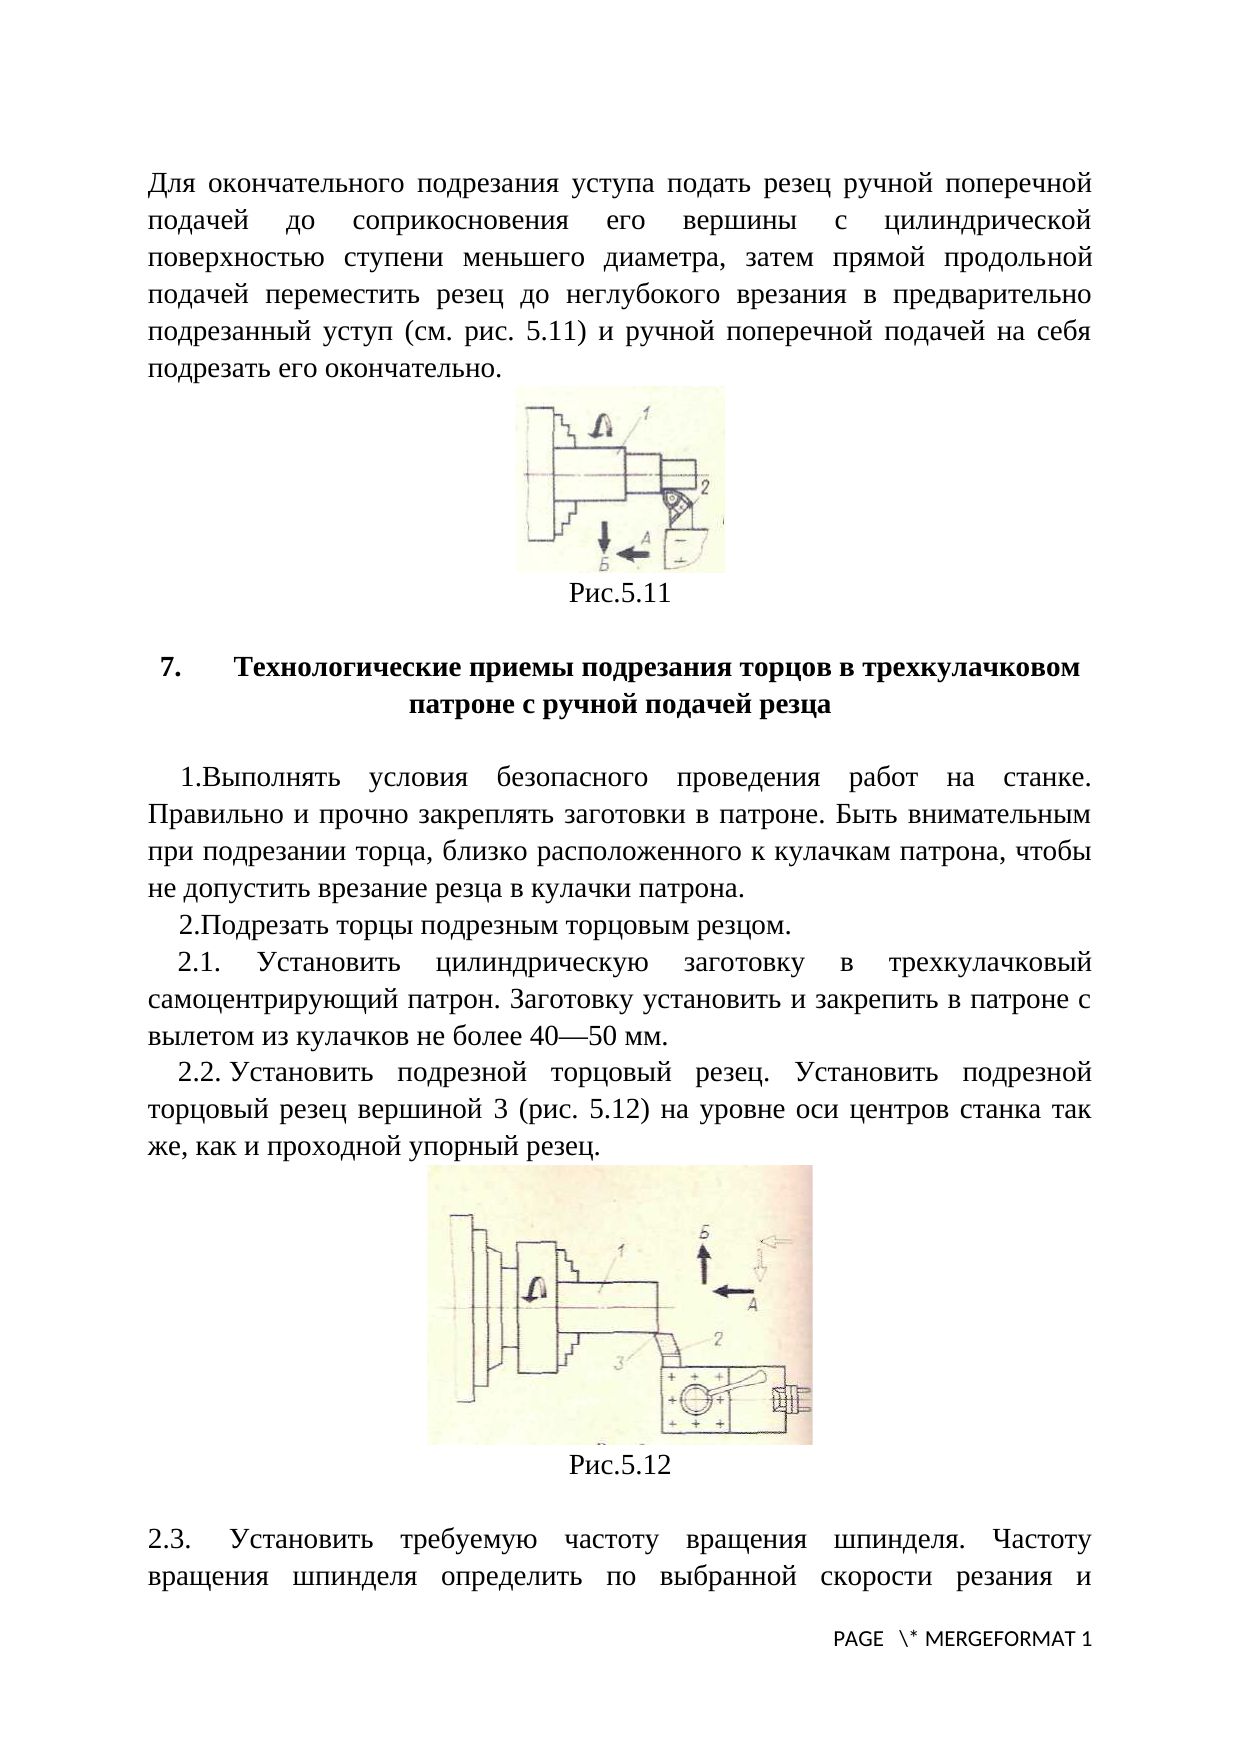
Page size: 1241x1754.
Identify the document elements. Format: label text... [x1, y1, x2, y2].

text 2.Подрезать торцы подрезным торцовым резцом. [148, 907, 1092, 941]
picture [427, 1165, 813, 1445]
text Рис.5.12 [148, 1447, 1092, 1481]
text 1.Выполнять условия безопасного проведения работ на станке. Правильно и прочно закреплять заготовки в патроне. Быть внимательным при подрезании торца, близко расположенного к кулачкам патрона, чтобы не допустить врезание резца в кулачки патрона. [148, 759, 1092, 904]
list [148, 1521, 1092, 1592]
text Рис.5.11 [148, 575, 1092, 609]
text 2.1. Установить цилиндрическую заготовку в трехкулачковый самоцентрирующий патрон. Заготовку установить и закрепить в патроне с вылетом из кулачков не более 40—50 мм. [148, 944, 1092, 1051]
list Установить подрезной торцовый резец. Установить подрезной торцовый резец вершиной 3 (рис. 5.12) на уровне оси центров станка так же, как и проходной упорный резец. [148, 1054, 1092, 1162]
picture [515, 386, 725, 573]
text Для окончательного подрезания уступа подать резец ручной поперечной подачей до соприкосновения его вершины с цилиндрической поверхностью ступени меньшего диаметра, затем прямой продольной подачей переместить резец до неглубокого врезания в предварительно подрезанный уступ (см. рис. 5.11) и ручной поперечной подачей на себя подрезать его окончательно. [148, 165, 1092, 383]
list Технологические приемы подрезания торцов в трехкулачковом патроне с ручной подачей резца [148, 649, 1092, 719]
